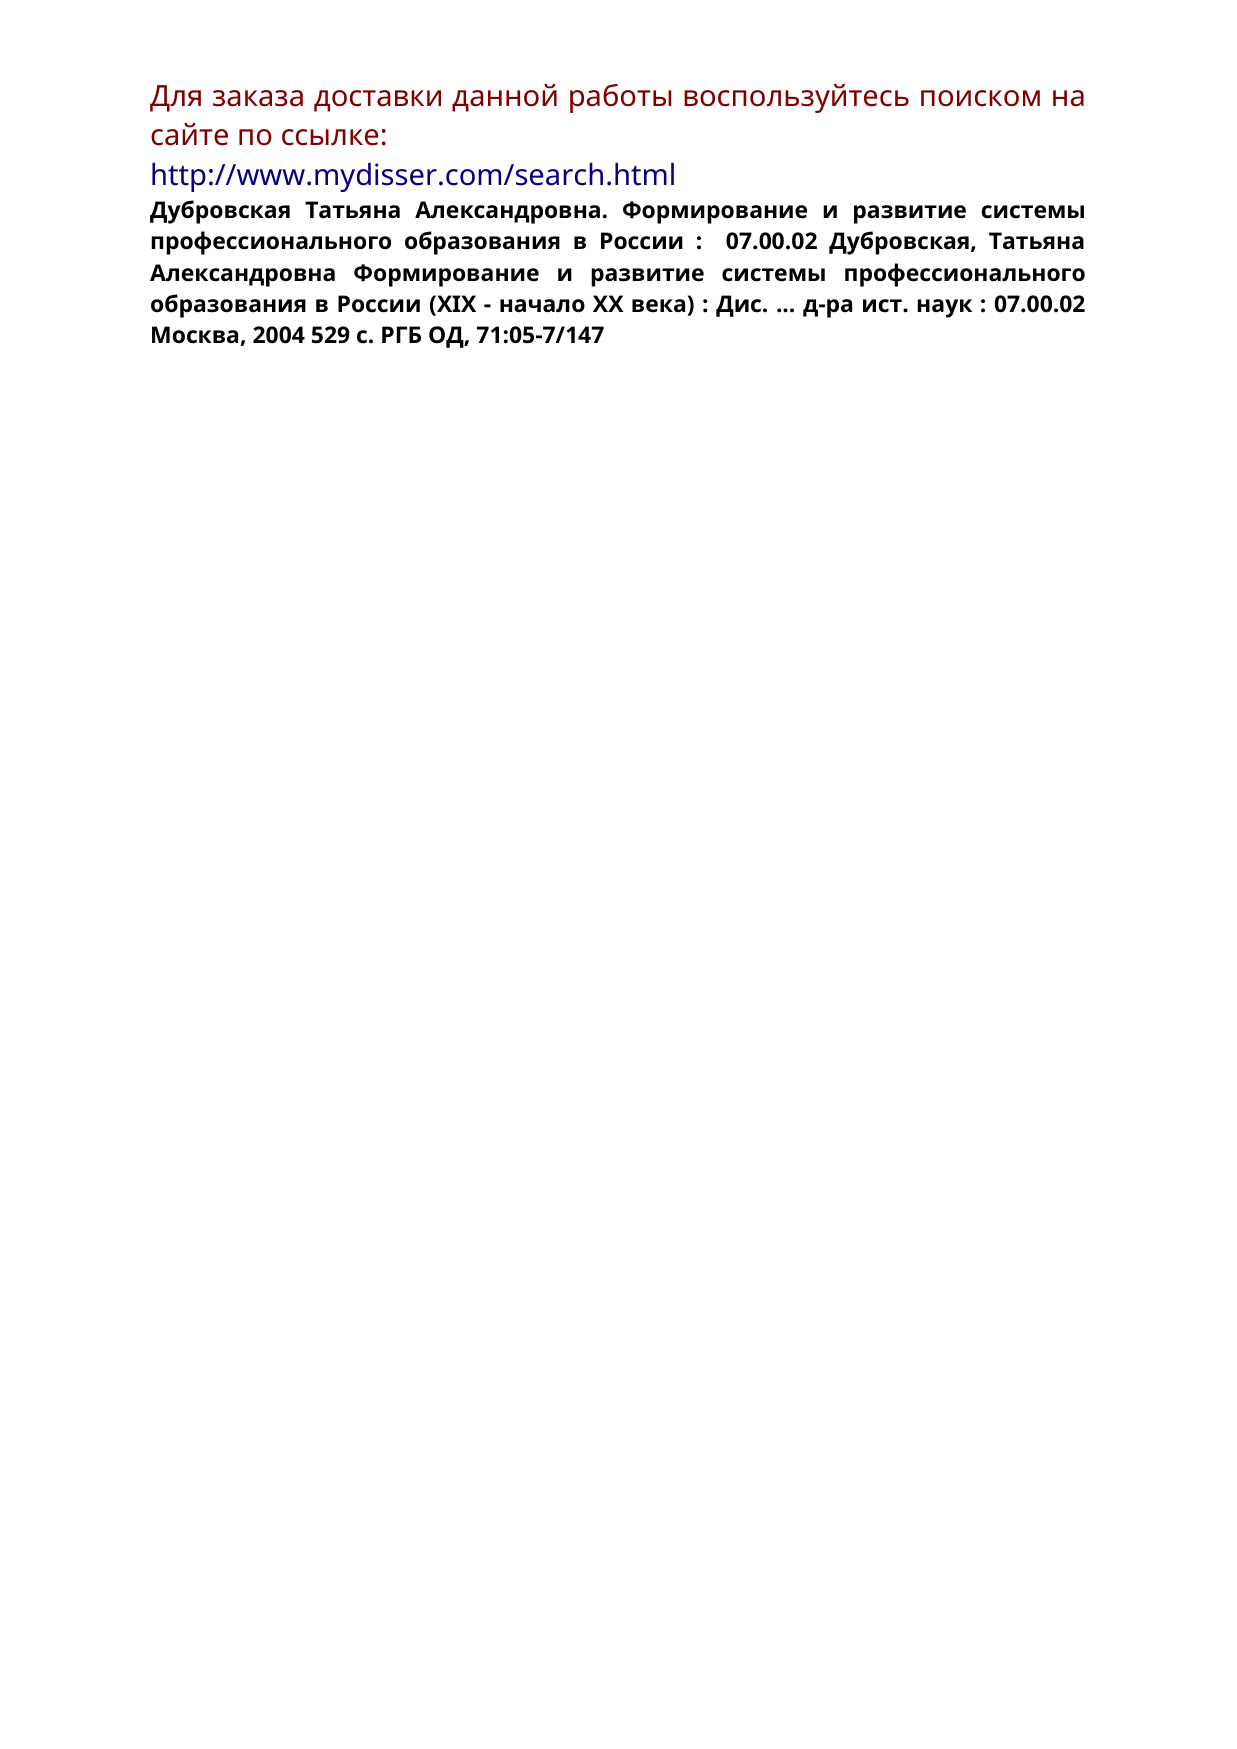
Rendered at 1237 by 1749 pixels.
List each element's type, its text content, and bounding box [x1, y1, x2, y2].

text Дубровская Татьяна Александровна. Формирование и развитие системы профессионального образования в России : 07.00.02 Дубровская, Татьяна Александровна Формирование и развитие системы профессионального образования в России (XIX - начало XX века) : Дис. ... д-ра ист. наук : 07.00.02 Москва, 2004 529 с. РГБ ОД, 71:05-7/147 [150, 194, 1086, 350]
